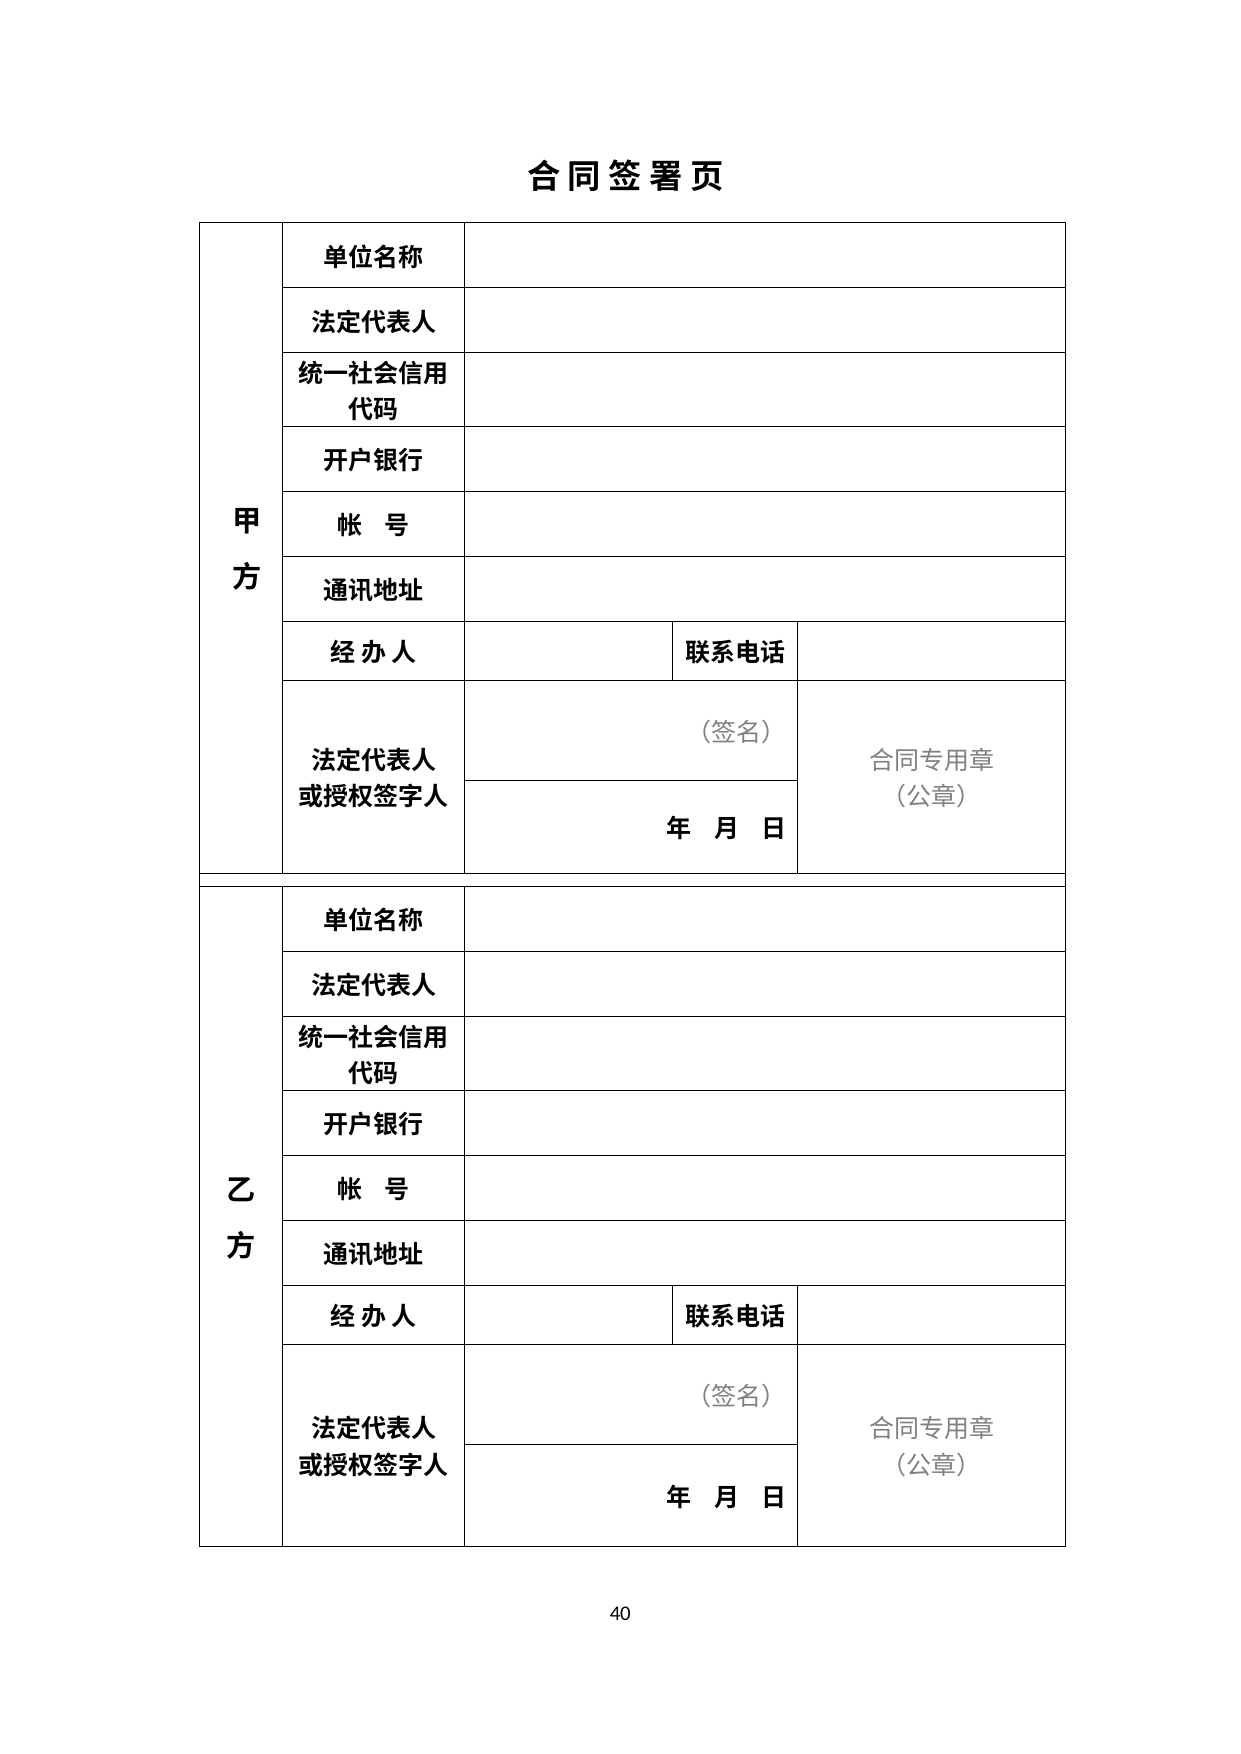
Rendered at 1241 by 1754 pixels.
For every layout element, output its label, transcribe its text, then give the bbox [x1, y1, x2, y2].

table_cell 乙 方 [200, 887, 282, 1546]
table_cell [465, 557, 1065, 621]
table_cell [798, 622, 1065, 680]
table_cell 合同专用章 （公章） [798, 1345, 1065, 1546]
table_cell 统一社会信用代码 [283, 353, 464, 426]
table_cell [465, 1091, 1065, 1154]
text 合 同 签 署 页 [187, 150, 1053, 198]
table_cell 通讯地址 [283, 557, 464, 621]
table_cell 开户银行 [283, 1091, 464, 1154]
table_cell 法定代表人 或授权签字人 [283, 681, 464, 873]
table_header 单位名称 [283, 223, 464, 287]
table_cell [465, 288, 1065, 352]
table_cell [465, 1017, 1065, 1089]
table_cell [465, 353, 1065, 426]
table_header [465, 223, 1065, 287]
table_cell 联系电话 [673, 622, 797, 680]
table_cell [200, 874, 1065, 886]
table_cell 帐 号 [283, 1156, 464, 1219]
table_cell 法定代表人 或授权签字人 [283, 1345, 464, 1546]
table_cell 年 月 日 [465, 781, 797, 873]
table_cell 帐 号 [283, 492, 464, 556]
table_cell [465, 1221, 1065, 1284]
table_cell 经 办 人 [283, 622, 464, 680]
table_cell 单位名称 [283, 887, 464, 951]
table_cell 法定代表人 [283, 952, 464, 1016]
table_cell 联系电话 [673, 1286, 797, 1343]
table_cell [465, 1156, 1065, 1219]
table_cell （签名） [465, 1345, 797, 1444]
table_cell [465, 952, 1065, 1016]
table_cell （签名） [465, 681, 797, 780]
table_cell 开户银行 [283, 427, 464, 491]
table_cell 统一社会信用代码 [283, 1017, 464, 1089]
table_cell [798, 1286, 1065, 1343]
table_cell 年 月 日 [465, 1445, 797, 1546]
table_cell [465, 492, 1065, 556]
table_cell [465, 887, 1065, 951]
table_cell 通讯地址 [283, 1221, 464, 1284]
table_cell 合同专用章 （公章） [798, 681, 1065, 873]
table_cell [465, 622, 672, 680]
table_cell 法定代表人 [283, 288, 464, 352]
table_header 甲 方 [200, 223, 282, 873]
table_cell 经 办 人 [283, 1286, 464, 1343]
table_cell [465, 427, 1065, 491]
table_cell [465, 1286, 672, 1343]
